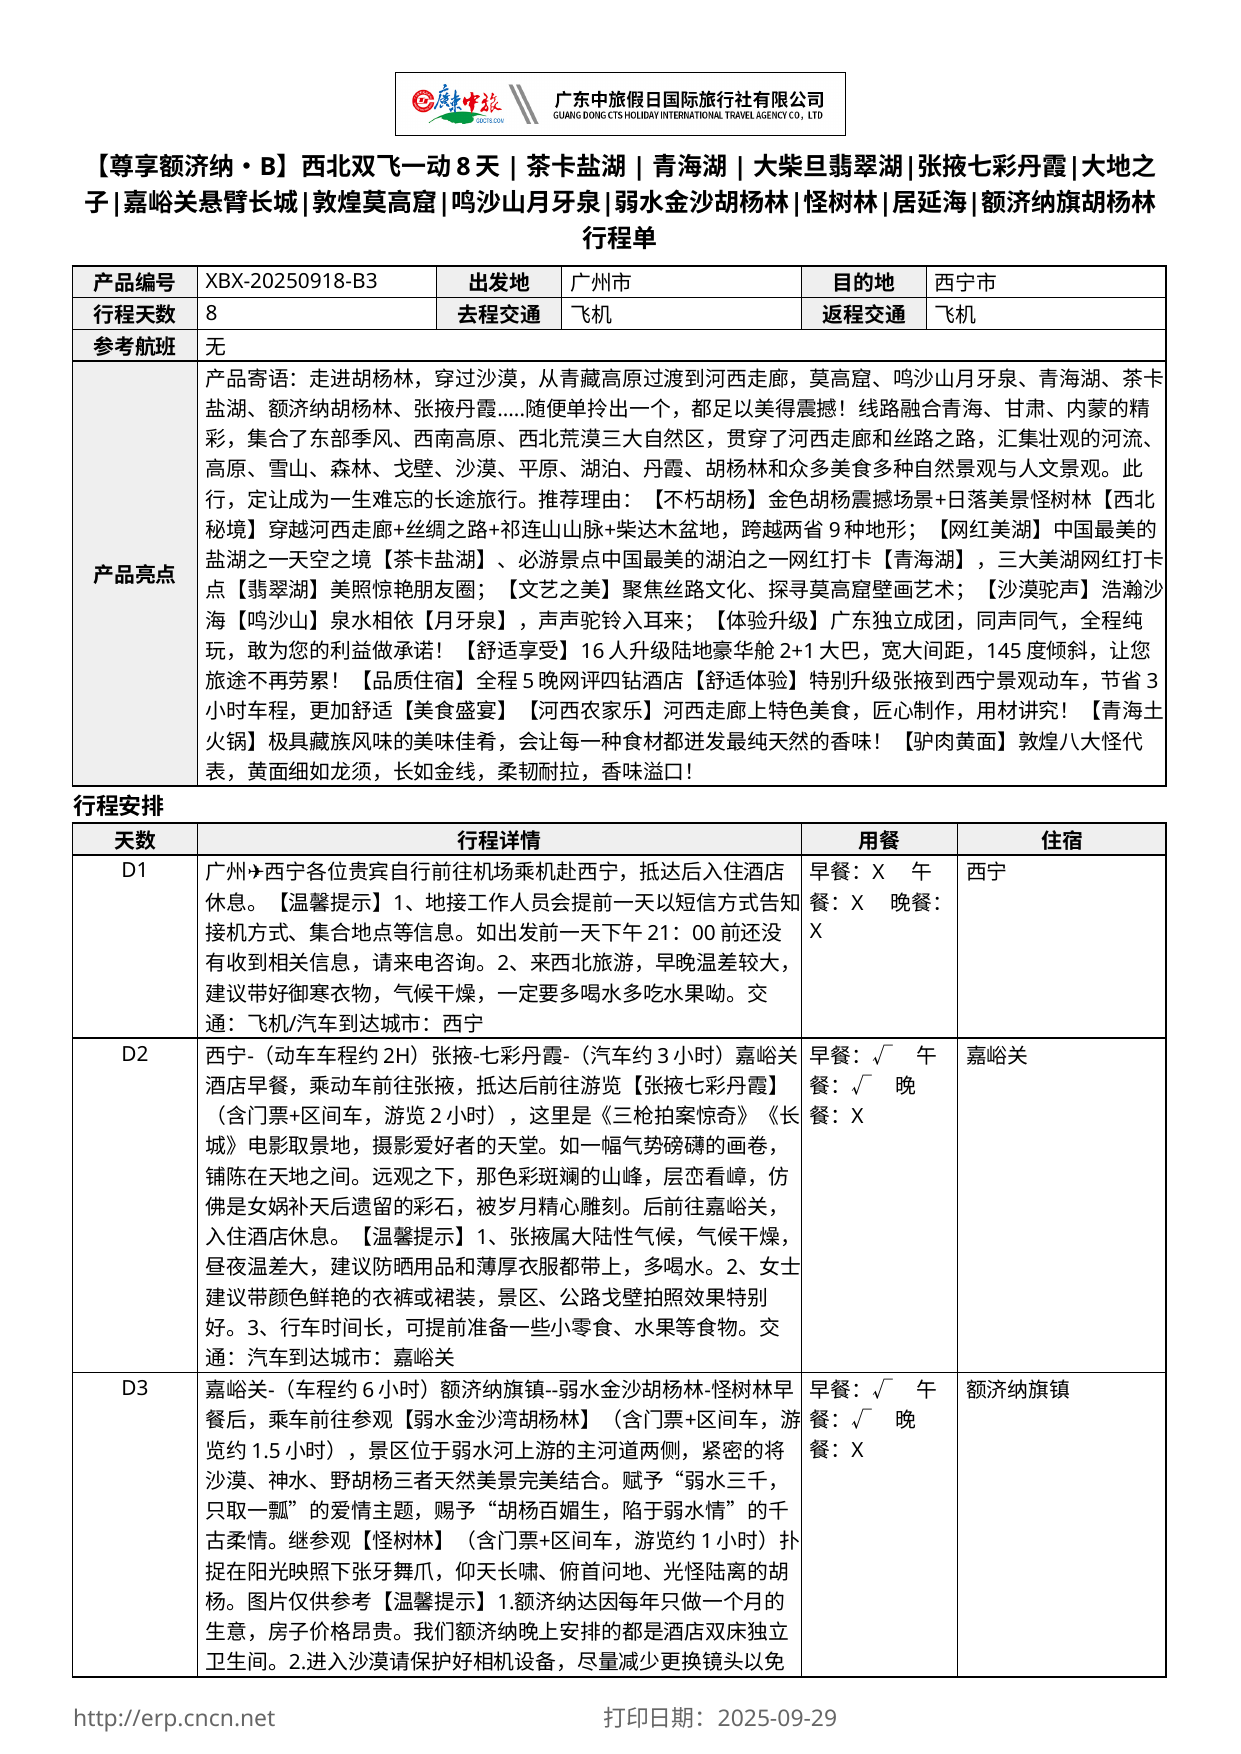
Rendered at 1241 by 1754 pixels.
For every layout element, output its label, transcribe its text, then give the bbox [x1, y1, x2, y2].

table_cell 早餐：X 午餐：X 晚餐：X [802, 856, 957, 1037]
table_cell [198, 1373, 801, 1676]
table_cell D2 [73, 1039, 197, 1372]
table_cell 嘉峪关 [958, 1039, 1165, 1372]
table_cell 无 [198, 330, 1165, 360]
table_cell 去程交通 [437, 298, 561, 329]
table_cell 8 [198, 298, 436, 329]
table_cell 早餐：√ 午餐：√ 晚餐：X [802, 1039, 957, 1372]
table_header 广州市 [562, 267, 801, 297]
table_cell D1 [73, 856, 197, 1037]
table_cell 返程交通 [802, 298, 926, 329]
table_header XBX-20250918-B3 [198, 267, 436, 297]
table_cell 额济纳旗镇 [958, 1373, 1165, 1676]
table_cell 产品寄语： [198, 362, 1165, 785]
table_header 西宁市 [927, 267, 1165, 297]
table_header 天数 [73, 824, 197, 854]
table_cell 飞机 [562, 298, 801, 329]
table_header 行程详情 [198, 824, 801, 854]
text 【尊享额济纳•B】西北双飞一动8天 | 茶卡盐湖 | 青海湖 | 大柴旦翡翠湖|张掖七彩丹霞|大地之子|嘉峪关悬臂长城|敦煌莫高窟|鸣沙山月牙泉|弱水金沙胡杨林|怪树林|居延海|额济纳旗胡杨林行程单 [73, 146, 1167, 255]
table_header 出发地 [437, 267, 561, 297]
table_cell D3 [73, 1373, 197, 1676]
text 行程安排 [73, 788, 1167, 821]
table_cell 西宁 [958, 856, 1165, 1037]
table_cell 行程天数 [73, 298, 197, 329]
table_cell 飞机 [927, 298, 1165, 329]
picture [396, 73, 845, 135]
table_cell 参考航班 [73, 330, 197, 360]
table_header 用餐 [802, 824, 957, 854]
table_cell 西宁-（动车车程约2H）张掖-七彩丹霞-（汽车约3小时）嘉峪关 [198, 1039, 801, 1372]
table_cell 产品亮点 [73, 362, 197, 785]
table_header 住宿 [958, 824, 1165, 854]
table_cell 广州✈西宁 [198, 856, 801, 1037]
table_header 产品编号 [73, 267, 197, 297]
table_header 目的地 [802, 267, 926, 297]
table_cell 早餐：√ 午餐：√ 晚餐：X [802, 1373, 957, 1676]
